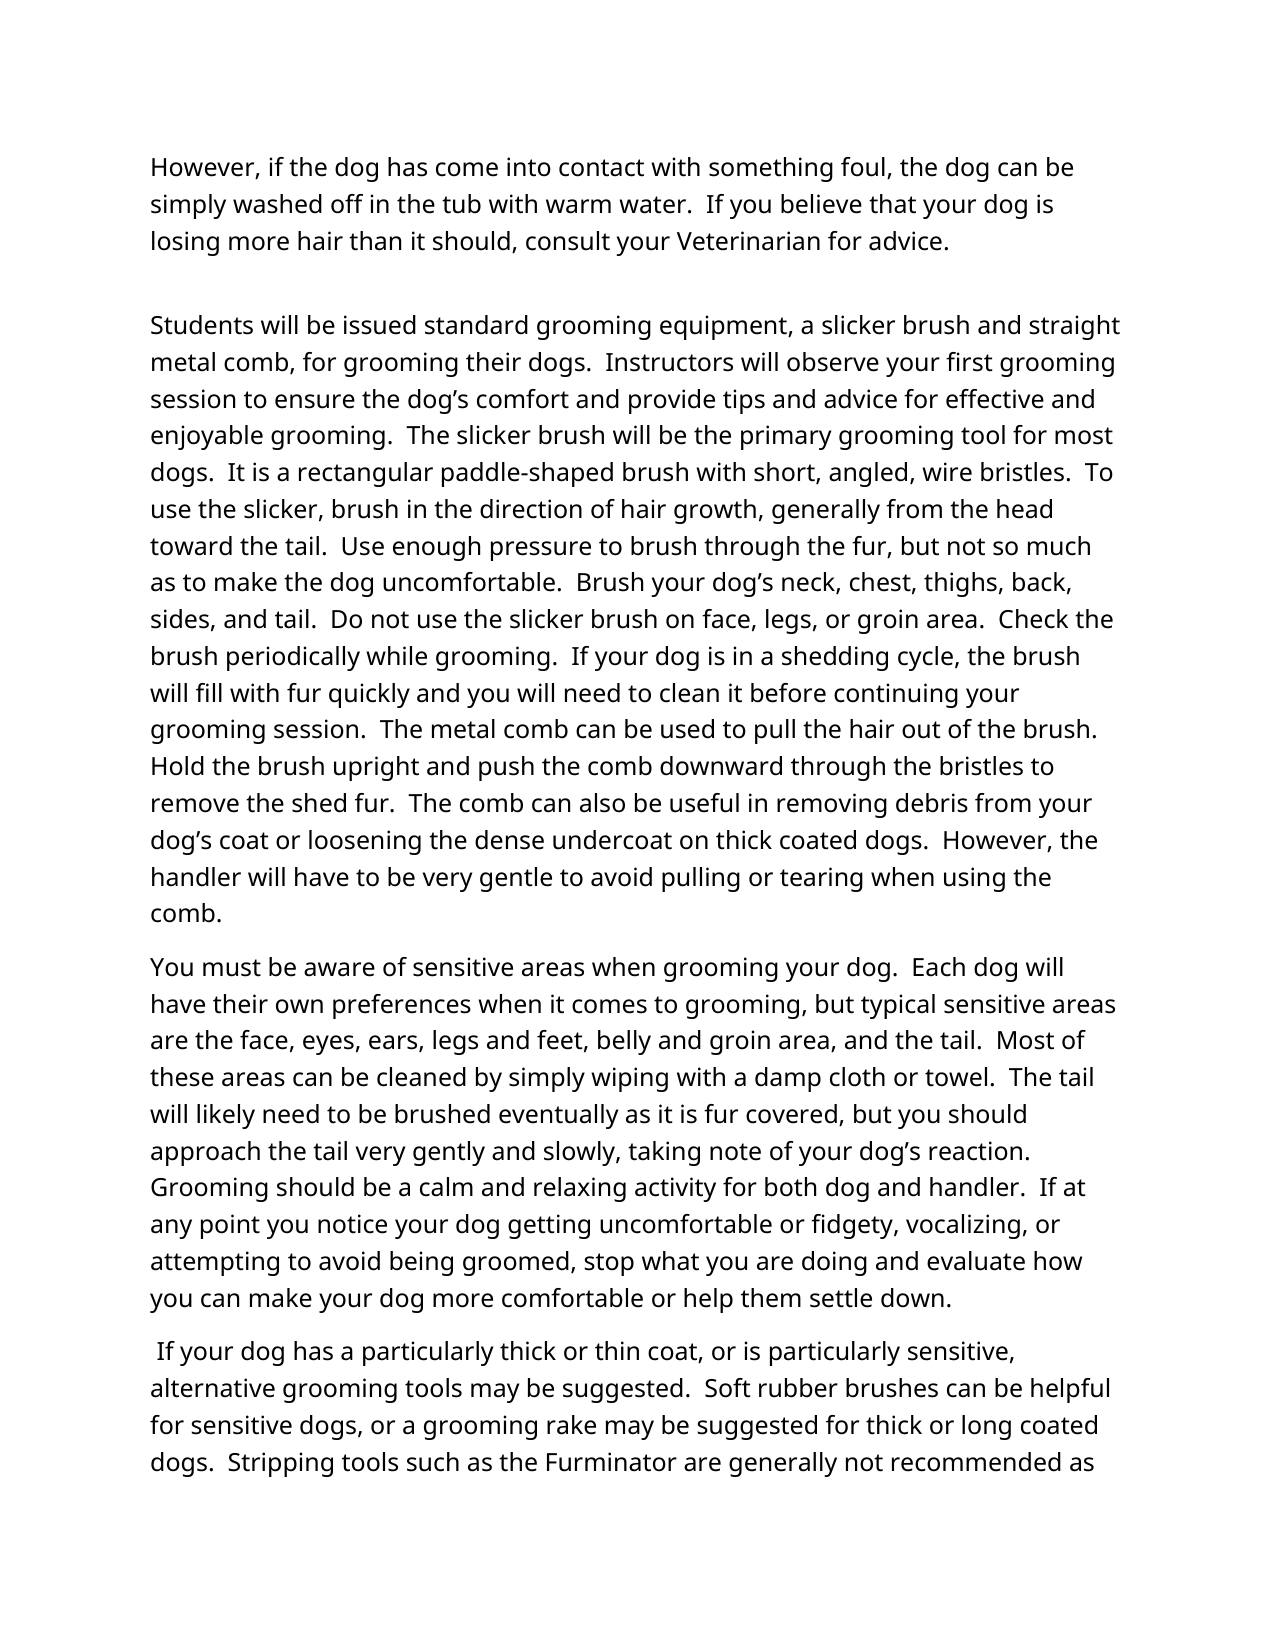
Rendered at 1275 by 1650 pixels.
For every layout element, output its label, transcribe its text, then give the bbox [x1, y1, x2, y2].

text Students will be issued standard grooming equipment, a slicker brush and straight metal comb, for grooming their dogs. Instructors will observe your first grooming session to ensure the dog’s comfort and provide tips and advice for effective and enjoyable grooming. The slicker brush will be the primary grooming tool for most dogs. It is a rectangular paddle-shaped brush with short, angled, wire bristles. To use the slicker, brush in the direction of hair growth, generally from the head toward the tail. Use enough pressure to brush through the fur, but not so much as to make the dog uncomfortable. Brush your dog’s neck, chest, thighs, back, sides, and tail. Do not use the slicker brush on face, legs, or groin area. Check the brush periodically while grooming. If your dog is in a shedding cycle, the brush will fill with fur quickly and you will need to clean it before continuing your grooming session. The metal comb can be used to pull the hair out of the brush. Hold the brush upright and push the comb downward through the bristles to remove the shed fur. The comb can also be useful in removing debris from your dog’s coat or loosening the dense undercoat on thick coated dogs. However, the handler will have to be very gentle to avoid pulling or tearing when using the comb. [150, 277, 1125, 930]
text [150, 1334, 1125, 1478]
text You must be aware of sensitive areas when grooming your dog. Each dog will have their own preferences when it comes to grooming, but typical sensitive areas are the face, eyes, ears, legs and feet, belly and groin area, and the tail. Most of these areas can be cleaned by simply wiping with a damp cloth or towel. The tail will likely need to be brushed eventually as it is fur covered, but you should approach the tail very gently and slowly, taking note of your dog’s reaction. Grooming should be a calm and relaxing activity for both dog and handler. If at any point you notice your dog getting uncomfortable or fidgety, vocalizing, or attempting to avoid being groomed, stop what you are doing and evaluate how you can make your dog more comfortable or help them settle down. [150, 949, 1125, 1314]
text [150, 150, 1125, 258]
